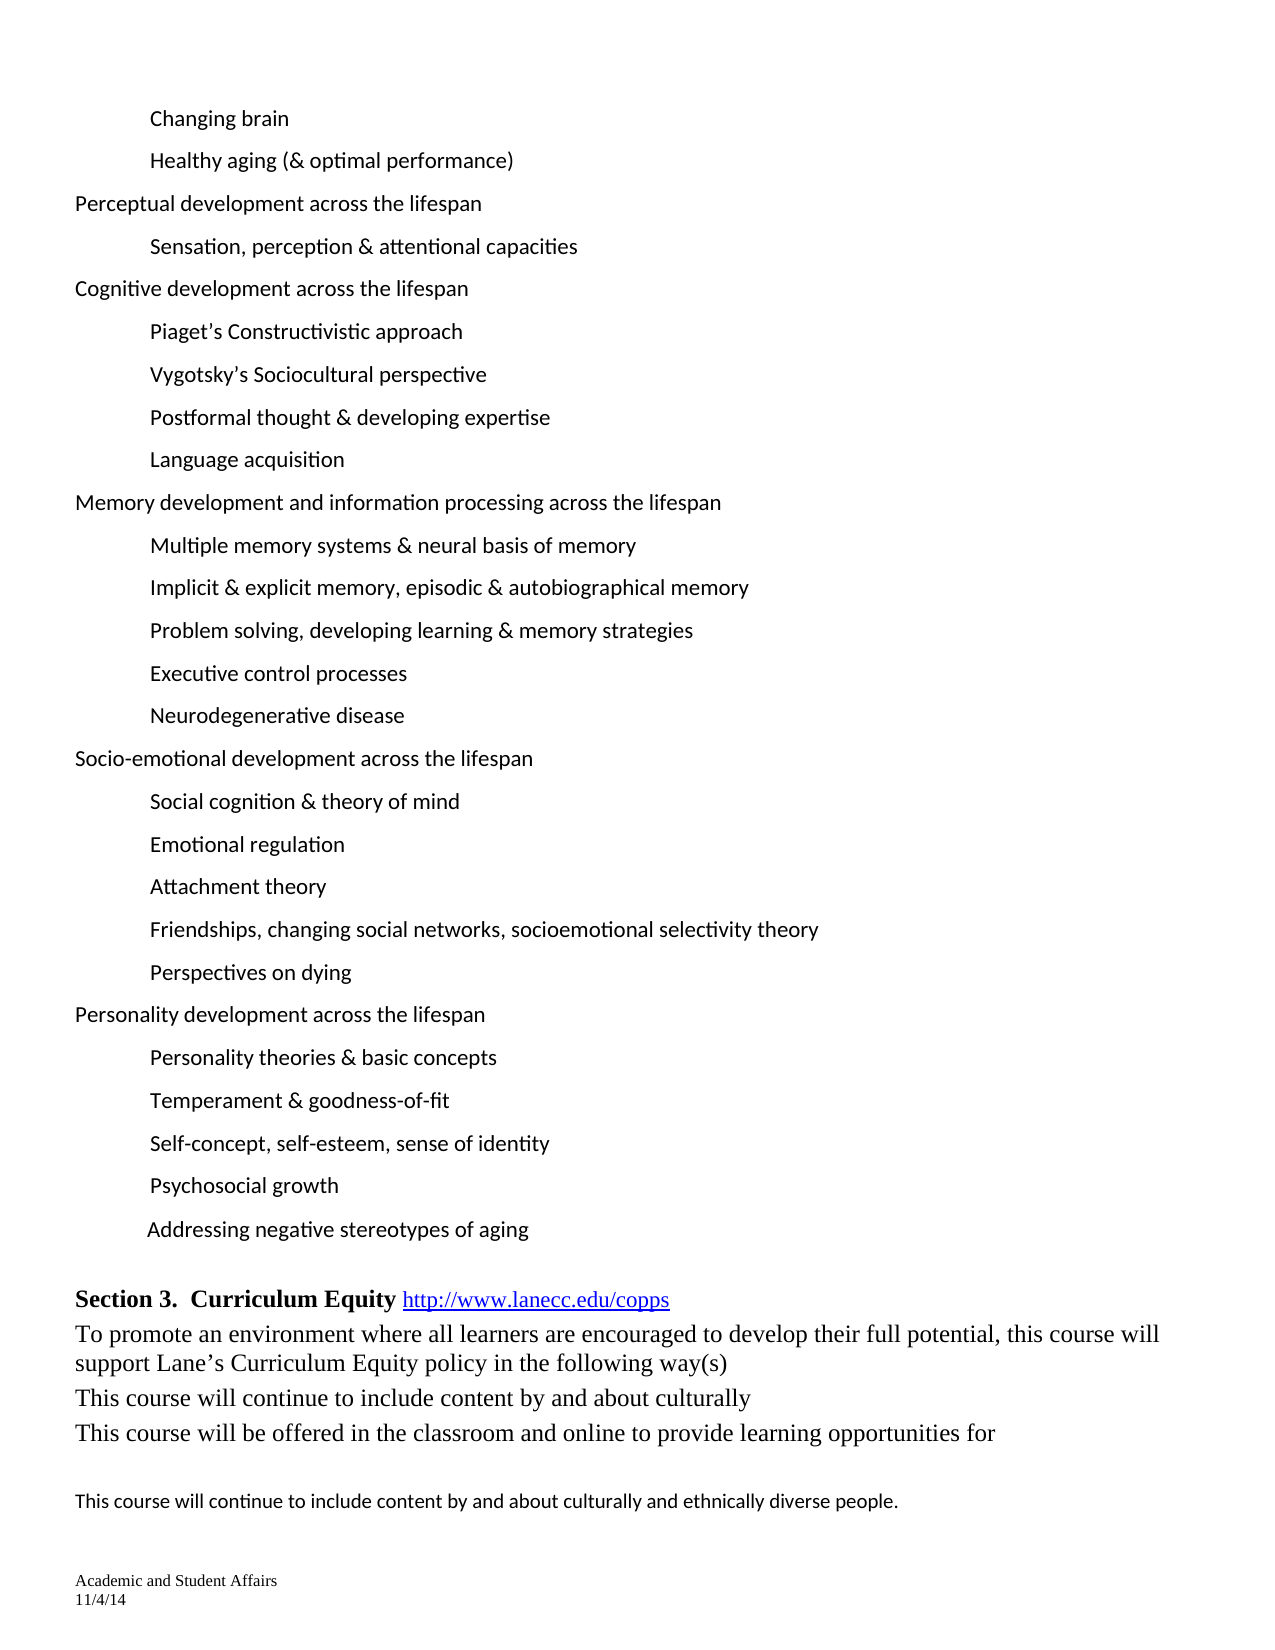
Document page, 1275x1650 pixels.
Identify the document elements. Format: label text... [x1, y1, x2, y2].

text Emotional regulation [75, 830, 1200, 858]
text Memory development and information processing across the lifespan [75, 488, 1200, 516]
text Problem solving, developing learning & memory strategies [75, 616, 1200, 644]
text Multiple memory systems & neural basis of memory [75, 531, 1200, 559]
text Addressing negative stereotypes of aging [75, 1214, 1200, 1243]
text This course will continue to include content by and about culturally and ethnically diverse people. [75, 1488, 1200, 1514]
text Healthy aging (& optimal performance) [75, 146, 1200, 174]
text To promote an environment where all learners are encouraged to develop their full potential, this course will support Lane’s Curriculum Equity policy in the following way(s) [75, 1319, 1200, 1377]
text Postformal thought & developing expertise [75, 403, 1200, 431]
text Neurodegenerative disease [75, 702, 1200, 730]
text Friendships, changing social networks, socioemotional selectivity theory [75, 915, 1200, 943]
text Social cognition & theory of mind [75, 787, 1200, 815]
text Language acquisition [75, 445, 1200, 473]
text This course will be offered in the classroom and online to provide learning opportunities for [75, 1418, 1200, 1447]
text Sensation, perception & attentional capacities [75, 232, 1200, 260]
text Section 3. Curriculum Equity http://www.lanecc.edu/copps [75, 1284, 1200, 1313]
text Attachment theory [75, 872, 1200, 901]
text Personality theories & basic concepts [75, 1043, 1200, 1071]
text Psychosocial growth [75, 1171, 1200, 1199]
text Perspectives on dying [75, 958, 1200, 986]
text Vygotsky’s Sociocultural perspective [75, 360, 1200, 388]
text Cognitive development across the lifespan [75, 274, 1200, 303]
text Self-concept, self-esteem, sense of identity [75, 1129, 1200, 1157]
text Piaget’s Constructivistic approach [75, 317, 1200, 345]
text Implicit & explicit memory, episodic & autobiographical memory [75, 573, 1200, 602]
text Changing brain [75, 104, 1200, 132]
text Personality development across the lifespan [75, 1001, 1200, 1029]
text Executive control processes [75, 659, 1200, 687]
text Temperament & goodness-of-fit [75, 1086, 1200, 1114]
text This course will continue to include content by and about culturally [75, 1383, 1200, 1412]
text Socio-emotional development across the lifespan [75, 744, 1200, 772]
text Perceptual development across the lifespan [75, 189, 1200, 217]
